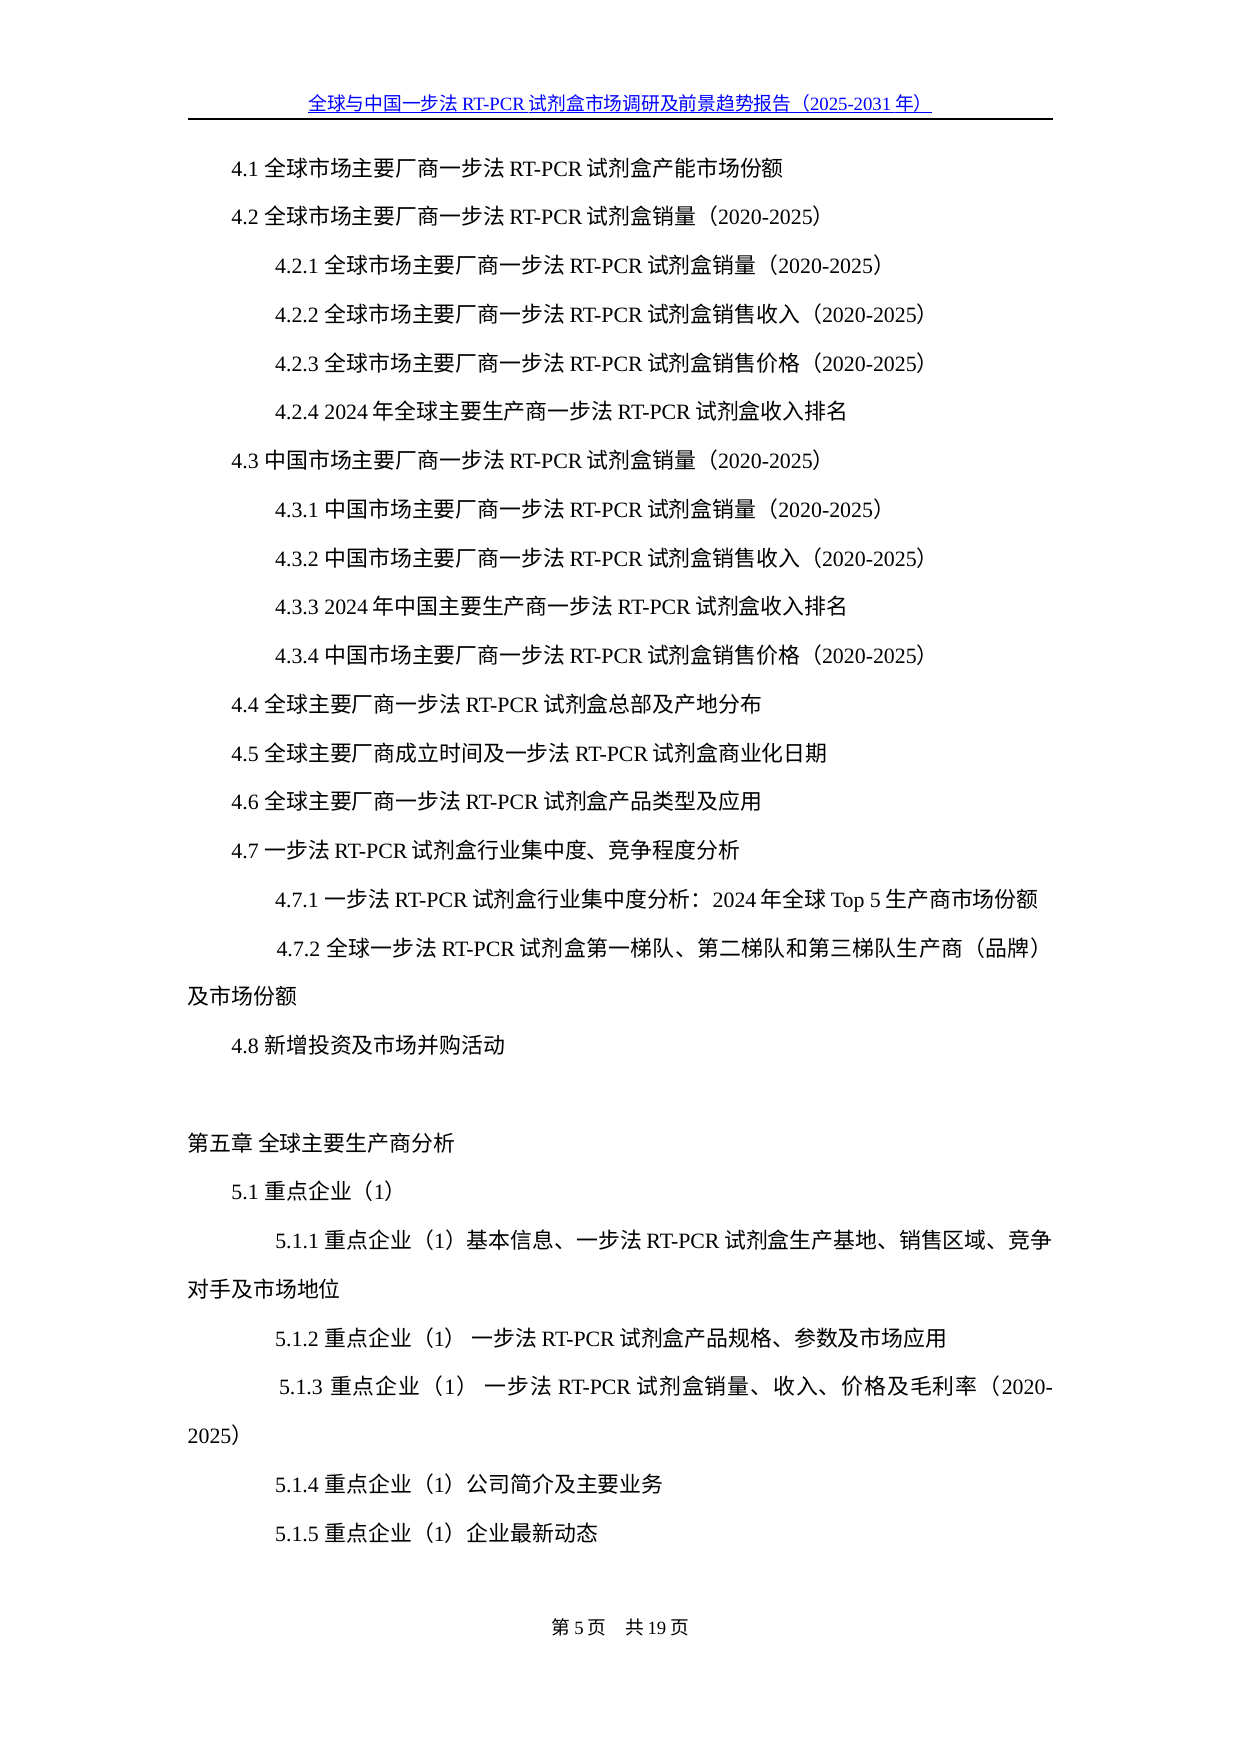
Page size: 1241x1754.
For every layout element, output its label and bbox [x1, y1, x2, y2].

text [187, 150, 1053, 1548]
